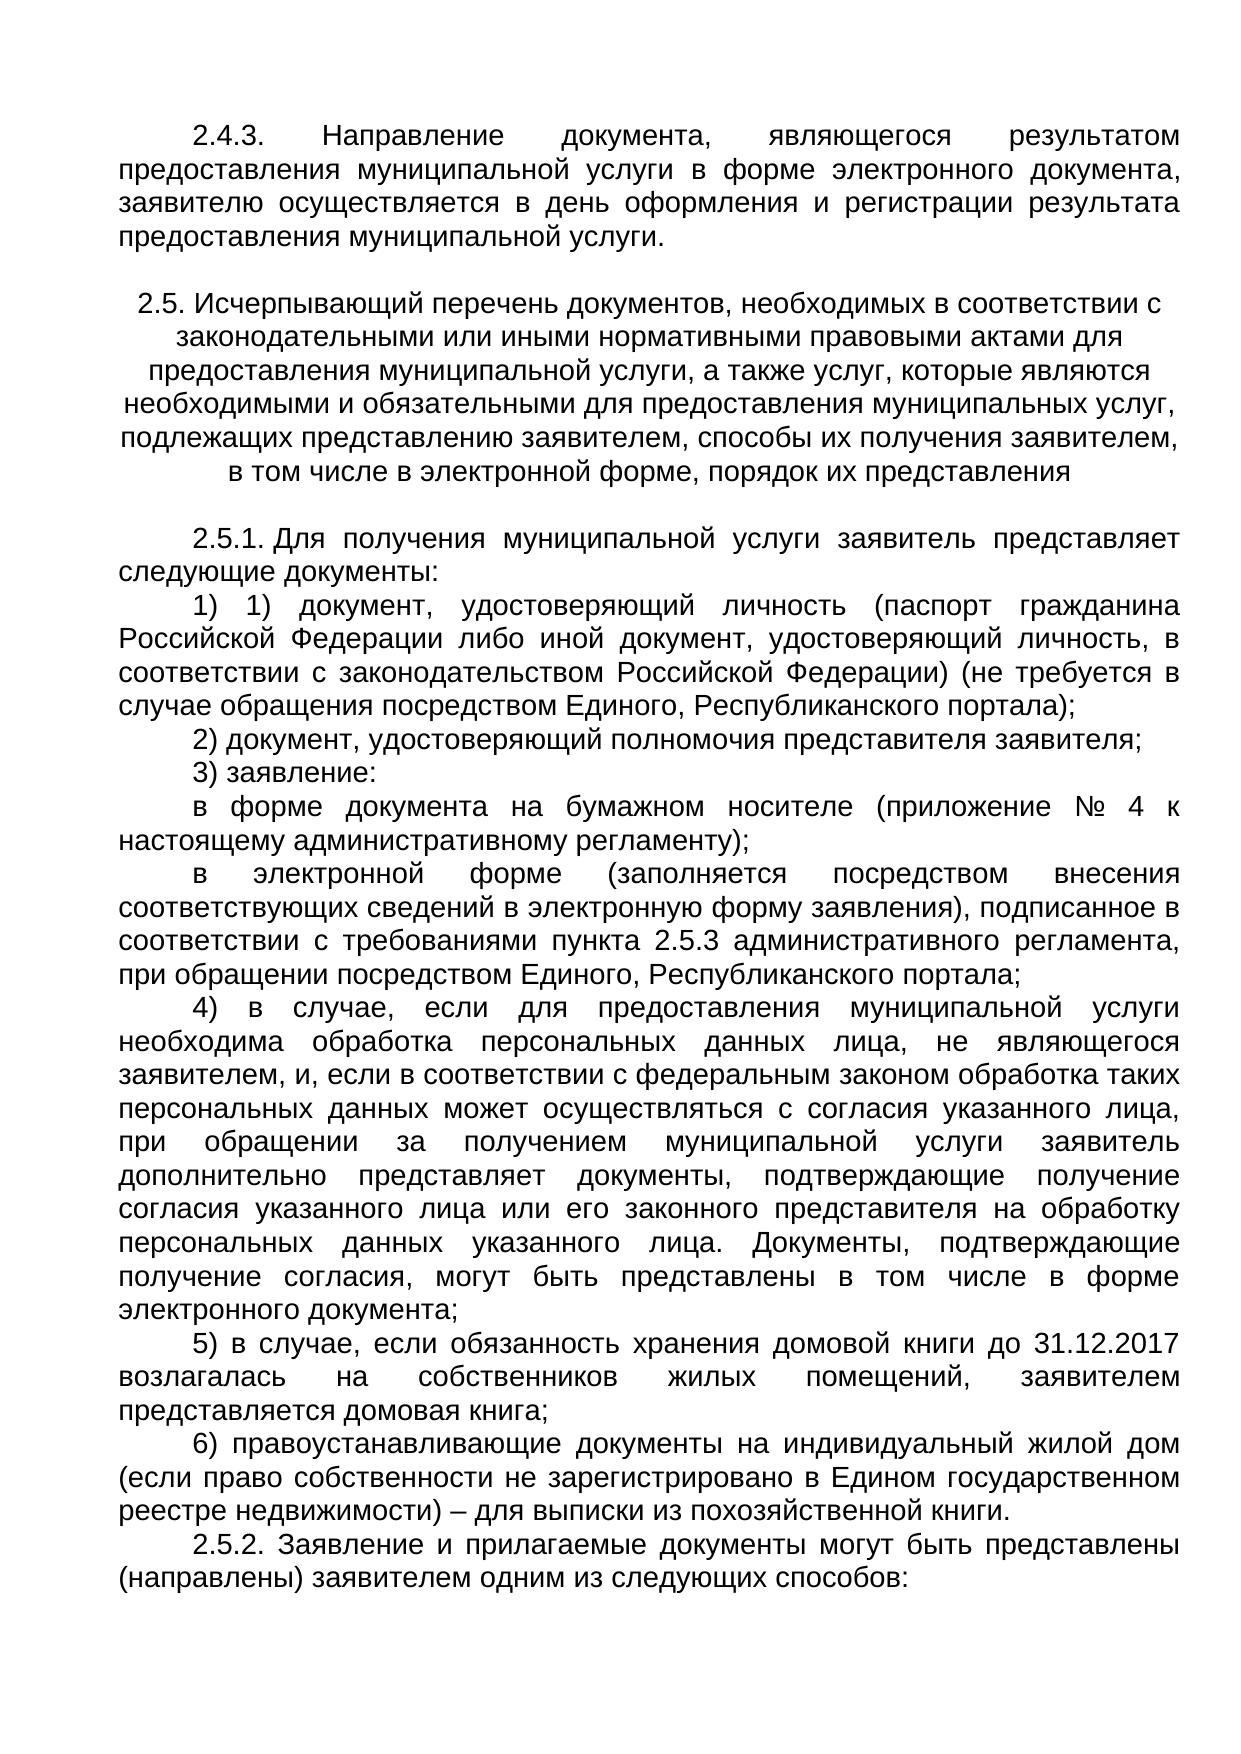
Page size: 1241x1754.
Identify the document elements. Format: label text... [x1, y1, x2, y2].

text 2.5.1. Для получения муниципальной услуги заявитель представляет следующие документы: [118, 521, 1181, 588]
text 4) в случае, если для предоставления муниципальной услуги необходима обработка персональных данных лица, не являющегося заявителем, и, если в соответствии с федеральным законом обработка таких персональных данных может осуществляться с согласия указанного лица, при обращении за получением муниципальной услуги заявитель дополнительно представляет документы, подтверждающие получение согласия указанного лица или его законного представителя на обработку персональных данных указанного лица. Документы, подтверждающие получение согласия, могут быть представлены в том числе в форме электронного документа; [118, 990, 1181, 1326]
text 3) заявление: [118, 755, 1181, 789]
text 2.4.3. Направление документа, являющегося результатом предоставления муниципальной услуги в форме электронного документа, заявителю осуществляется в день оформления и регистрации результата предоставления муниципальной услуги. [118, 118, 1181, 252]
text 6) правоустанавливающие документы на индивидуальный жилой дом (если право собственности не зарегистрировано в Едином государственном реестре недвижимости) – для выписки из похозяйственной книги. [118, 1426, 1181, 1527]
text 1) 1) документ, удостоверяющий личность (паспорт гражданина Российской Федерации либо иной документ, удостоверяющий личность, в соответствии с законодательством Российской Федерации) (не требуется в случае обращения посредством Единого, Республиканского портала); [118, 588, 1181, 722]
text 2.5.2. Заявление и прилагаемые документы могут быть представлены (направлены) заявителем одним из следующих способов: [118, 1527, 1181, 1594]
text 5) в случае, если обязанность хранения домовой книги до 31.12.2017 возлагалась на собственников жилых помещений, заявителем представляется домовая книга; [118, 1326, 1181, 1426]
text в электронной форме (заполняется посредством внесения соответствующих сведений в электронную форму заявления), подписанное в соответствии с требованиями пункта 2.5.3 административного регламента, при обращении посредством Единого, Республиканского портала; [118, 856, 1181, 990]
text в форме документа на бумажном носителе (приложение № 4 к настоящему административному регламенту); [118, 789, 1181, 856]
text 2.5. Исчерпывающий перечень документов, необходимых в соответствии с законодательными или иными нормативными правовыми актами для предоставления муниципальной услуги, а также услуг, которые являются необходимыми и обязательными для предоставления муниципальных услуг, подлежащих представлению заявителем, способы их получения заявителем, в том числе в электронной форме, порядок их представления [118, 286, 1181, 487]
text 2) документ, удостоверяющий полномочия представителя заявителя; [118, 722, 1181, 755]
